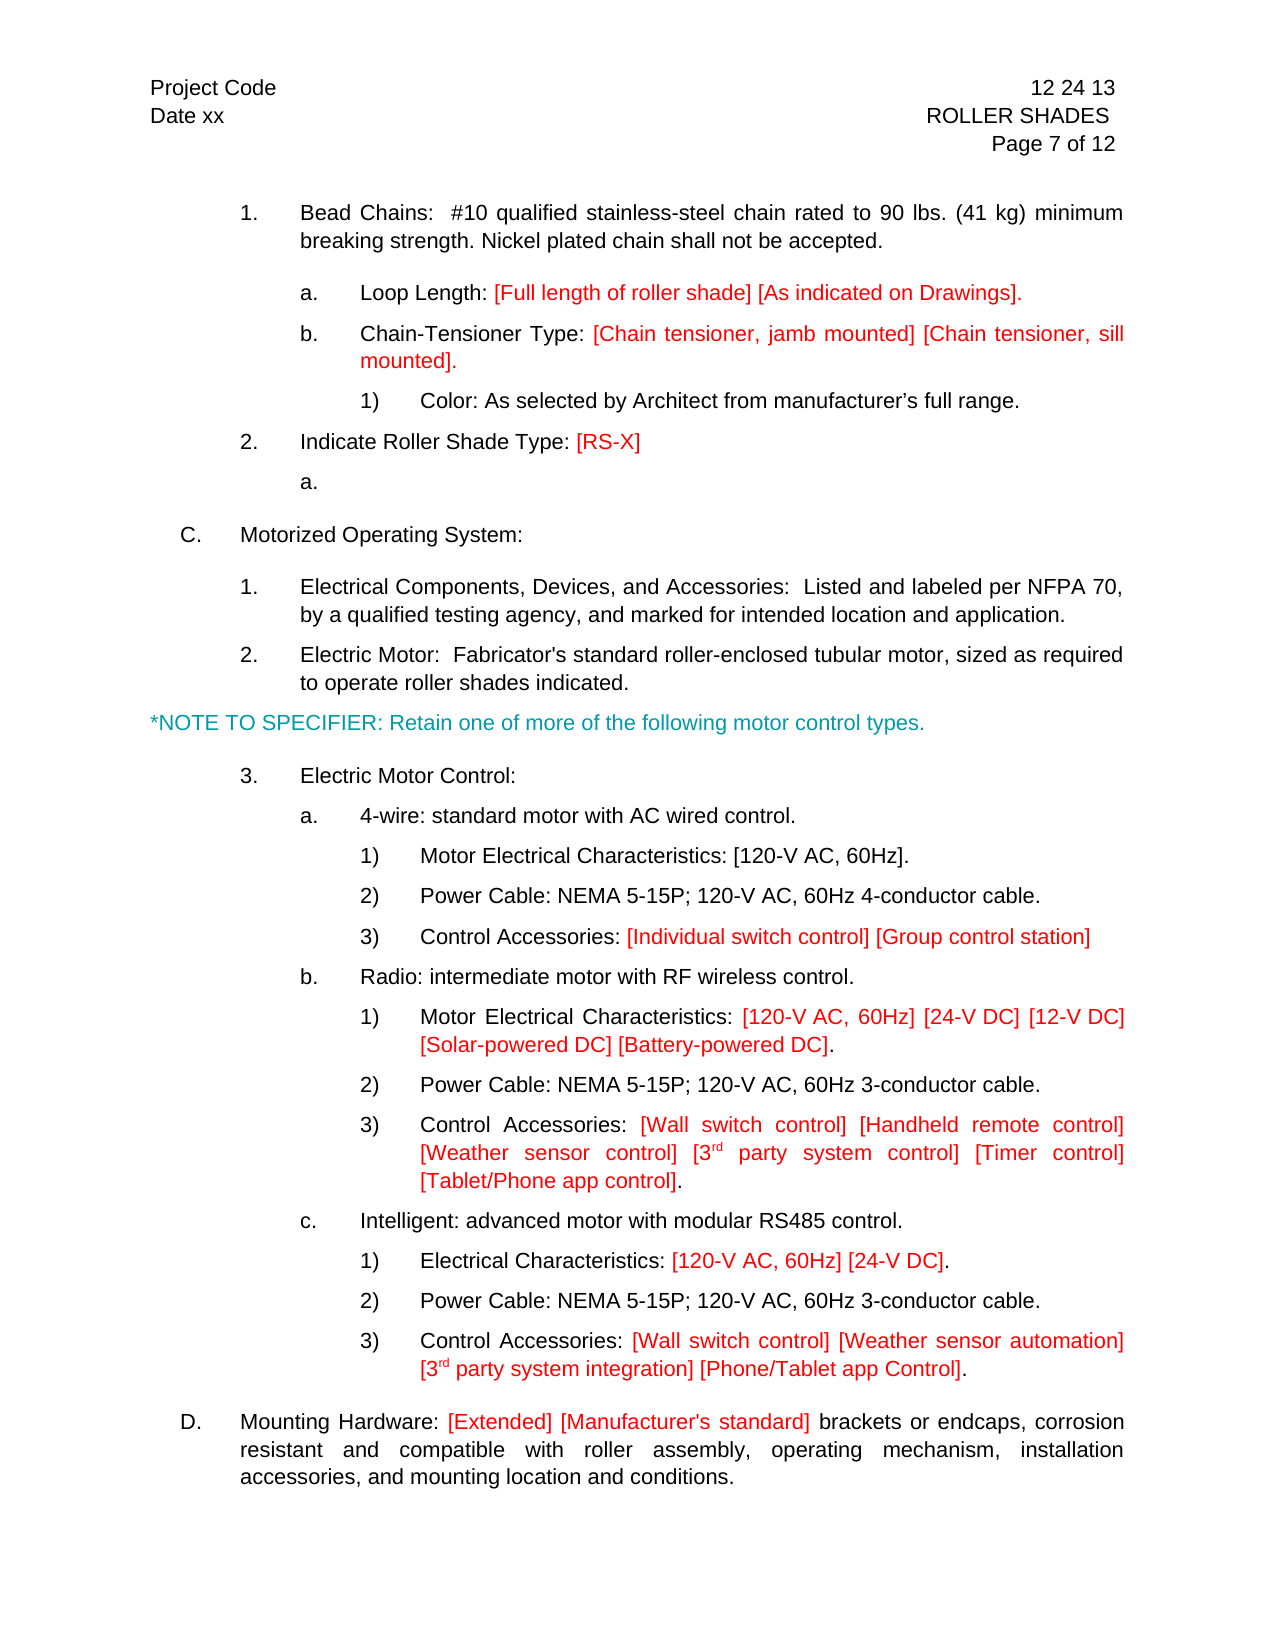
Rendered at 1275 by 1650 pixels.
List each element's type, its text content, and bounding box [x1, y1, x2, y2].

text Power Cable: NEMA 5-15P; 120-V AC, 60Hz 3-conductor cable. [360, 1288, 1125, 1313]
text Power Cable: NEMA 5-15P; 120-V AC, 60Hz 4-conductor cable. [360, 883, 1125, 908]
text Electrical Characteristics: [120-V AC, 60Hz] [24-V DC]. [360, 1248, 1125, 1273]
text Electric Motor: Fabricator's standard roller-enclosed tubular motor, sized as required to operate roller shades indicated. [240, 642, 1125, 695]
text Electrical Components, Devices, and Accessories: Listed and labeled per NFPA 70, by a qualified testing agency, and marked for intended location and application. [240, 574, 1125, 627]
text Control Accessories: [Wall switch control] [Weather sensor automation] [3rd party system integration] [Phone/Tablet app Control]. [360, 1328, 1125, 1381]
text Loop Length: [Full length of roller shade] [As indicated on Drawings]. [300, 280, 1125, 305]
list *NOTE TO SPECIFIER: Retain one of more of the following motor control types. [150, 710, 1125, 735]
text Control Accessories: [Individual switch control] [Group control station] [360, 923, 1125, 949]
text Electric Motor Control: [240, 763, 1125, 788]
text Intelligent: advanced motor with modular RS485 control. [300, 1208, 1125, 1233]
text Motor Electrical Characteristics: [120-V AC, 60Hz] [24-V DC] [12-V DC] [Solar-powered DC] [Battery-powered DC]. [360, 1004, 1125, 1057]
text Motorized Operating System: [180, 521, 1125, 547]
text Power Cable: NEMA 5-15P; 120-V AC, 60Hz 3-conductor cable. [360, 1072, 1125, 1097]
text Radio: intermediate motor with RF wireless control. [300, 964, 1125, 989]
text Color: As selected by Architect from manufacturer’s full range. [360, 388, 1125, 413]
text Motor Electrical Characteristics: [120-V AC, 60Hz]. [360, 843, 1125, 868]
text Indicate Roller Shade Type: [RS-X] [240, 428, 1125, 454]
text 4-wire: standard motor with AC wired control. [300, 803, 1125, 828]
text Mounting Hardware: [Extended] [Manufacturer's standard] brackets or endcaps, corrosion resistant and compatible with roller assembly, operating mechanism, installation accessories, and mounting location and conditions. [180, 1409, 1125, 1489]
text Bead Chains: #10 qualified stainless-steel chain rated to 90 lbs. (41 kg) minimum breaking strength. Nickel plated chain shall not be accepted. [240, 200, 1125, 253]
text Chain-Tensioner Type: [Chain tensioner, jamb mounted] [Chain tensioner, sill mounted]. [300, 320, 1125, 373]
text Control Accessories: [Wall switch control] [Handheld remote control] [Weather sensor control] [3rd party system control] [Timer control] [Tablet/Phone app control]. [360, 1112, 1125, 1193]
